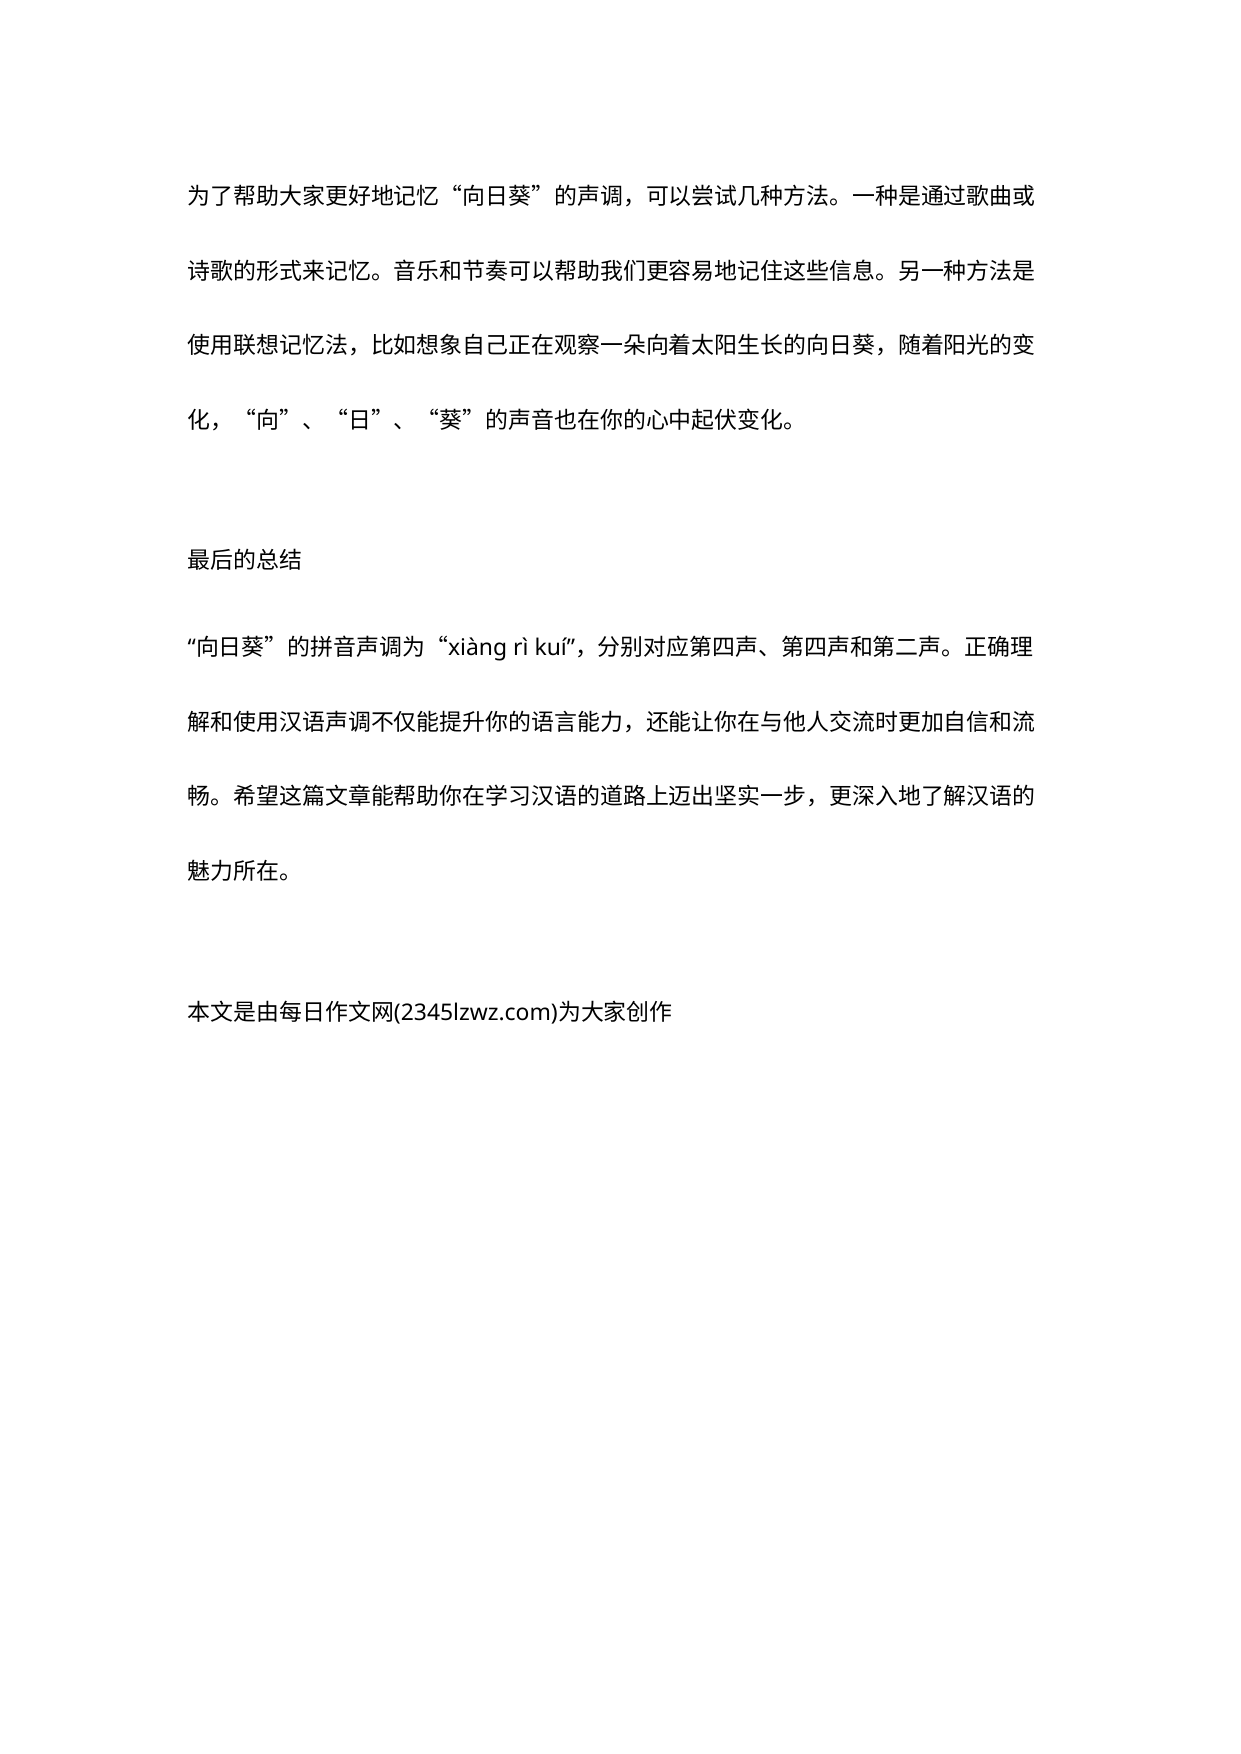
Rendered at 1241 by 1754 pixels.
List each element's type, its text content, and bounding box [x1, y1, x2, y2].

text “向日葵”的拼音声调为“xiàng rì kuí”，分别对应第四声、第四声和第二声。正确理解和使用汉语声调不仅能提升你的语言能力，还能让你在与他人交流时更加自信和流畅。希望这篇文章能帮助你在学习汉语的道路上迈出坚实一步，更深入地了解汉语的魅力所在。 [187, 613, 1053, 902]
text 本文是由每日作文网(2345lzwz.com)为大家创作 [187, 977, 1053, 1042]
text 为了帮助大家更好地记忆“向日葵”的声调，可以尝试几种方法。一种是通过歌曲或诗歌的形式来记忆。音乐和节奏可以帮助我们更容易地记住这些信息。另一种方法是使用联想记忆法，比如想象自己正在观察一朵向着太阳生长的向日葵，随着阳光的变化，“向”、“日”、“葵”的声音也在你的心中起伏变化。 [187, 162, 1053, 451]
text 最后的总结 [187, 526, 1053, 591]
